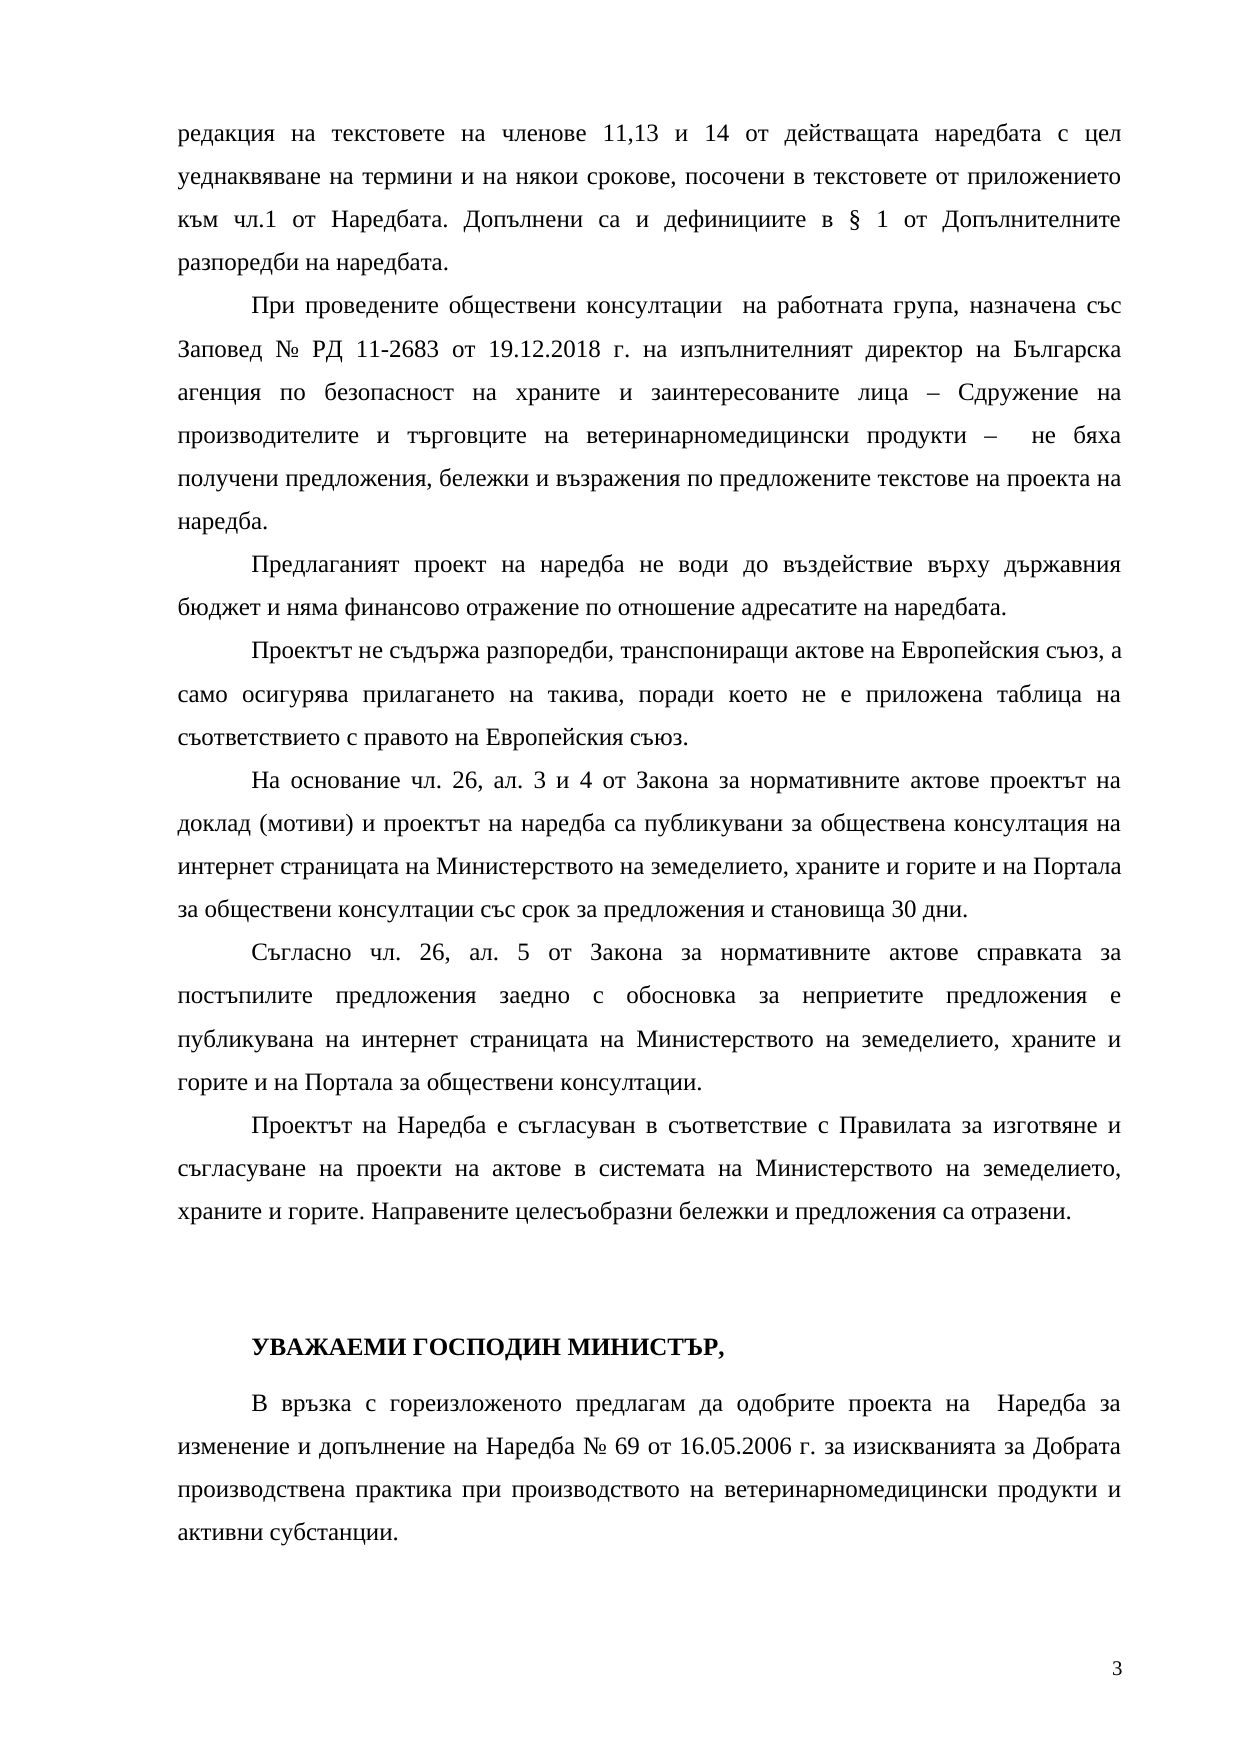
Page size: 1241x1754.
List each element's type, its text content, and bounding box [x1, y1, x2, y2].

text Проектът не съдържа разпоредби, транспониращи актове на Европейския съюз, а само осигурява прилагането на такива, поради което не е приложена таблица на съответствието с правото на Европейския съюз. [177, 636, 1122, 751]
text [177, 118, 1122, 276]
text На основание чл. 26, ал. 3 и 4 от Закона за нормативните актове проектът на доклад (мотиви) и проектът на наредба са публикувани за обществена консултация на интернет страницата на Министерството на земеделието, храните и горите и на Портала за обществени консултации със срок за предложения и становища 30 дни. [177, 765, 1122, 923]
text Съгласно чл. 26, ал. 5 от Закона за нормативните актове справката за постъпилите предложения заедно с обосновка за неприетите предложения е публикувана на интернет страницата на Министерството на земеделието, храните и горите и на Портала за обществени консултации. [177, 937, 1122, 1096]
text УВАЖАЕМИ ГОСПОДИН МИНИСТЪР, [177, 1332, 1122, 1361]
text Проектът на Наредба е съгласуван в съответствие с Правилата за изготвяне и съгласуване на проекти на актове в системата на Министерството на земеделието, храните и горите. Направените целесъобразни бележки и предложения са отразени. [177, 1110, 1122, 1225]
text В връзка с гореизложеното предлагам да одобрите проекта на Наредба за изменение и допълнение на Наредба № 69 от 16.05.2006 г. за изискванията за Добрата производствена практика при производството на ветеринарномедицински продукти и активни субстанции. [177, 1388, 1122, 1546]
text При проведените обществени консултации на работната група, назначена със Заповед № РД 11-2683 от 19.12.2018 г. на изпълнителният директор на Българска агенция по безопасност на храните и заинтересованите лица – Сдружение на производителите и търговците на ветеринарномедицински продукти – не бяха получени предложения, бележки и възражения по предложените текстове на проекта на наредба. [177, 291, 1122, 535]
text Предлаганият проект на наредба не води до въздействие върху държавния бюджет и няма финансово отражение по отношение адресатите на наредбата. [177, 549, 1122, 621]
